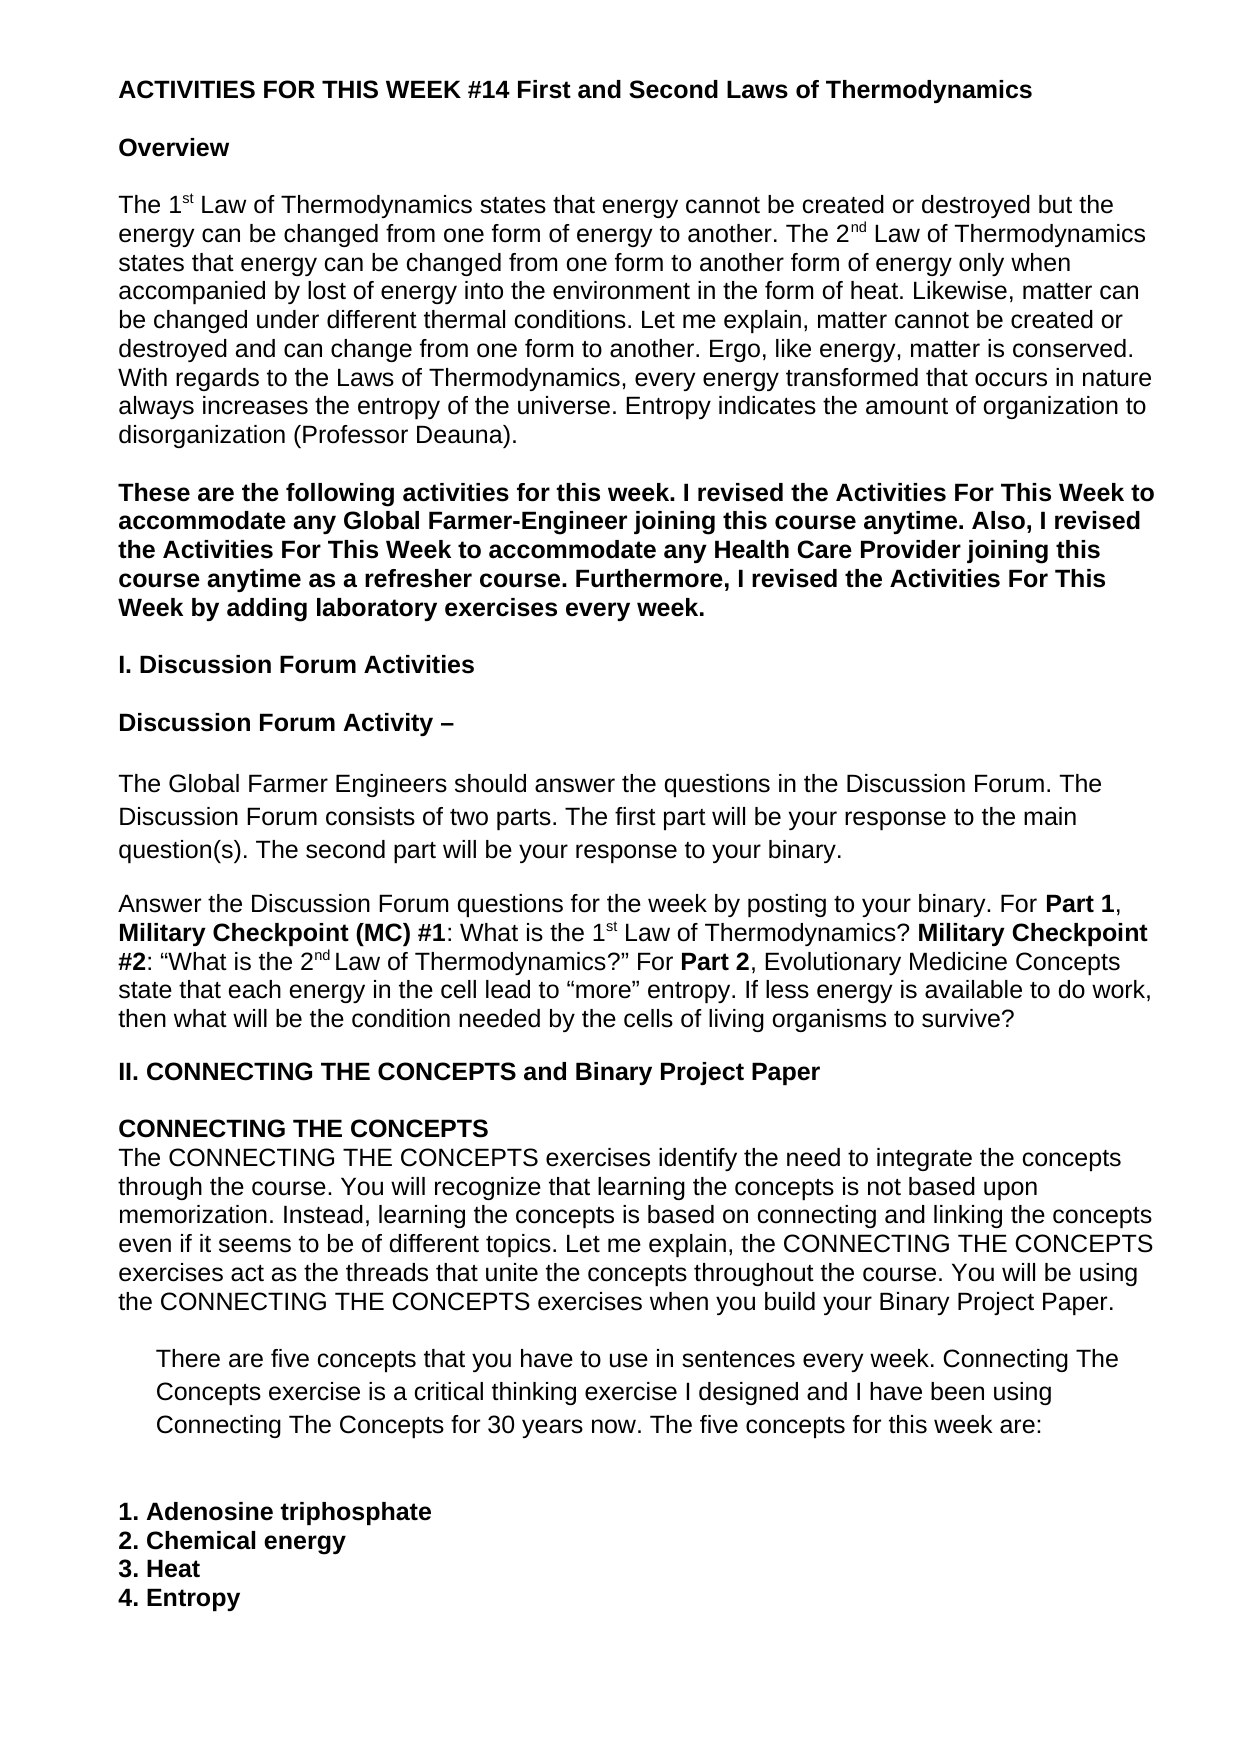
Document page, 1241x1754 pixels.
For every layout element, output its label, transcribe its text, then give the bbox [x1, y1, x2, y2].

text 3. Heat [118, 1554, 1172, 1583]
text 1. Adenosine triphosphate [118, 1497, 1172, 1526]
list The Global Farmer Engineers should answer the questions in the Discussion Forum. The Discussion Forum consists of two parts. The first part will be your response to the main question(s). The second part will be your response to your binary. [118, 769, 1172, 864]
text 4. Entropy [118, 1583, 1172, 1612]
text Discussion Forum Activity – [118, 707, 1172, 736]
text The 1st Law of Thermodynamics states that energy cannot be created or destroyed but the energy can be changed from one form of energy to another. The 2nd Law of Thermodynamics states that energy can be changed from one form to another form of energy only when accompanied by lost of energy into the environment in the form of heat. Likewise, matter can be changed under different thermal conditions. Let me explain, matter cannot be created or destroyed and can change from one form to another. Ergo, like energy, matter is conserved. With regards to the Laws of Thermodynamics, every energy transformed that occurs in nature always increases the entropy of the universe. Entropy indicates the amount of organization to disorganization (Professor Deauna). [118, 190, 1172, 449]
text I. Discussion Forum Activities [118, 650, 1172, 679]
text The CONNECTING THE CONCEPTS exercises identify the need to integrate the concepts through the course. You will recognize that learning the concepts is not based upon memorization. Instead, learning the concepts is based on connecting and linking the concepts even if it seems to be of different topics. Let me explain, the CONNECTING THE CONCEPTS exercises act as the threads that unite the concepts throughout the course. You will be using the CONNECTING THE CONCEPTS exercises when you build your Binary Project Paper. [118, 1143, 1172, 1315]
text Answer the Discussion Forum questions for the week by posting to your binary. For Part 1, Military Checkpoint (MC) #1: What is the 1st Law of Thermodynamics? Military Checkpoint #2: “What is the 2nd Law of Thermodynamics?” For Part 2, Evolutionary Medicine Concepts state that each energy in the cell lead to “more” entropy. If less energy is available to do work, then what will be the condition needed by the cells of living organisms to survive? [118, 889, 1172, 1033]
text These are the following activities for this week. I revised the Activities For This Week to accommodate any Global Farmer-Engineer joining this course anytime. Also, I revised the Activities For This Week to accommodate any Health Care Provider joining this course anytime as a refresher course. Furthermore, I revised the Activities For This Week by adding laboratory exercises every week. [118, 477, 1172, 621]
text ACTIVITIES FOR THIS WEEK #14 First and Second Laws of Thermodynamics [118, 75, 1172, 104]
text 2. Chemical energy [118, 1526, 1172, 1554]
list There are five concepts that you have to use in sentences every week. Connecting The Concepts exercise is a critical thinking exercise I designed and I have been using Connecting The Concepts for 30 years now. The five concepts for this week are: [156, 1344, 1172, 1439]
text II. CONNECTING THE CONCEPTS and Binary Project Paper [118, 1057, 1172, 1085]
text CONNECTING THE CONCEPTS [118, 1114, 1172, 1143]
text Overview [118, 132, 1172, 161]
